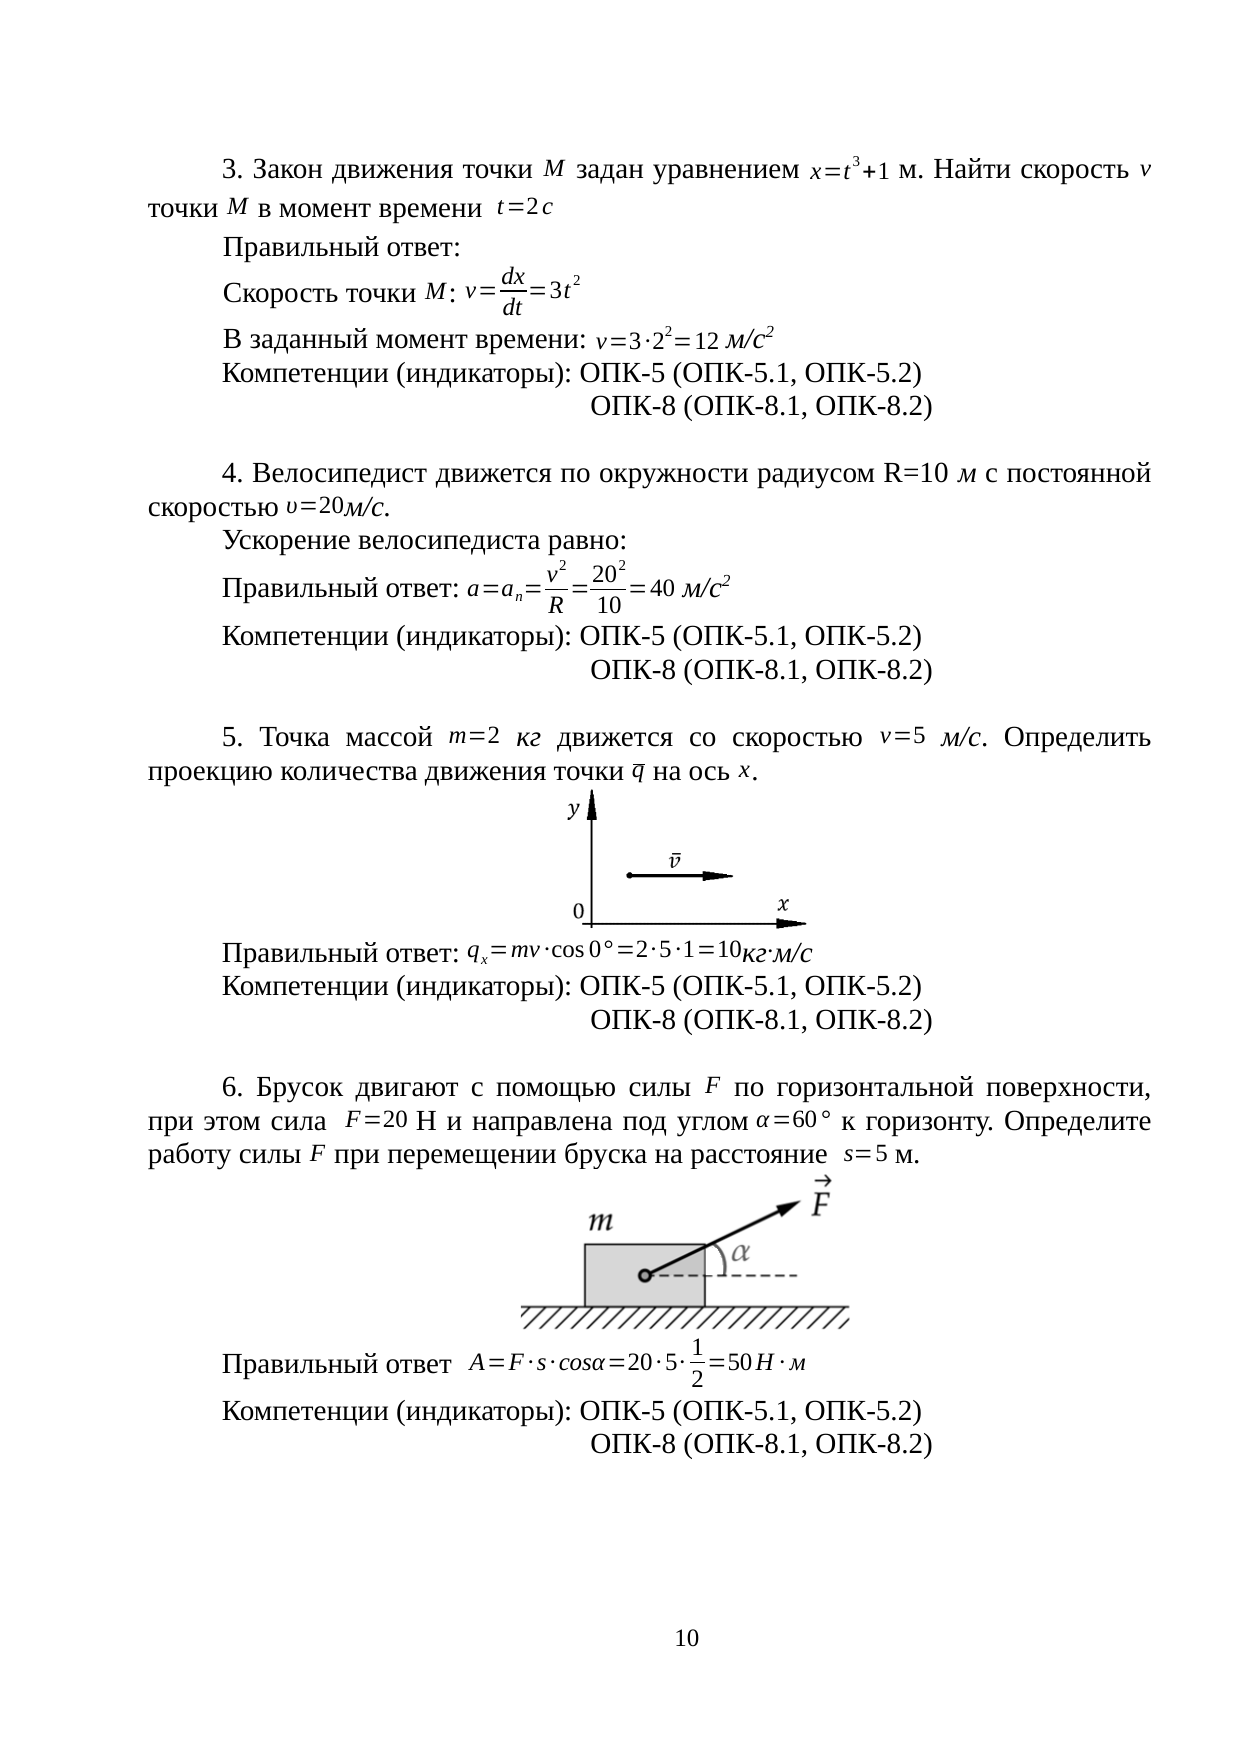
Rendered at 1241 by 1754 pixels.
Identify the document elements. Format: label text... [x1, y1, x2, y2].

list Правильный ответ: [223, 229, 1152, 262]
text ОПК-8 (ОПК-8.1, ОПК-8.2) [148, 1002, 1152, 1036]
list 3. Закон движения точки задан уравнением м. Найти скорость точки в момент времени [148, 152, 1152, 224]
text Правильный ответ [148, 1334, 1152, 1393]
text Компетенции (индикаторы): ОПК-5 (ОПК-5.1, ОПК-5.2) [148, 618, 1152, 652]
text Компетенции (индикаторы): ОПК-5 (ОПК-5.1, ОПК-5.2) [148, 968, 1152, 1002]
text 5. Точка массой кг движется со скоростью м/с. Определить проекцию количества движения точки на ось . [148, 719, 1152, 786]
list Скорость точки : [148, 262, 1152, 321]
text ОПК-8 (ОПК-8.1, ОПК-8.2) [148, 1426, 1152, 1460]
text Ускорение велосипедиста равно: [148, 522, 1152, 556]
list В заданный момент времени: м/с2 [148, 321, 1152, 355]
text ОПК-8 (ОПК-8.1, ОПК-8.2) [148, 388, 1152, 422]
picture [520, 1169, 853, 1334]
text Компетенции (индикаторы): ОПК-5 (ОПК-5.1, ОПК-5.2) [148, 1393, 1152, 1426]
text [148, 355, 1152, 388]
list 4. Велосипедист движется по окружности радиусом R=10 м с постоянной скоростью м/с. [148, 455, 1152, 522]
text 6. Брусок двигают с помощью силы по горизонтальной поверхности, при этом сила Н и направлена под углом к горизонту. Определите работу силы при перемещении бруска на расстояние м. [148, 1069, 1152, 1170]
text Правильный ответ: кгм/с [148, 935, 1152, 968]
picture [565, 786, 808, 935]
text ОПК-8 (ОПК-8.1, ОПК-8.2) [148, 652, 1152, 686]
text Правильный ответ: м/с2 [148, 556, 1152, 618]
